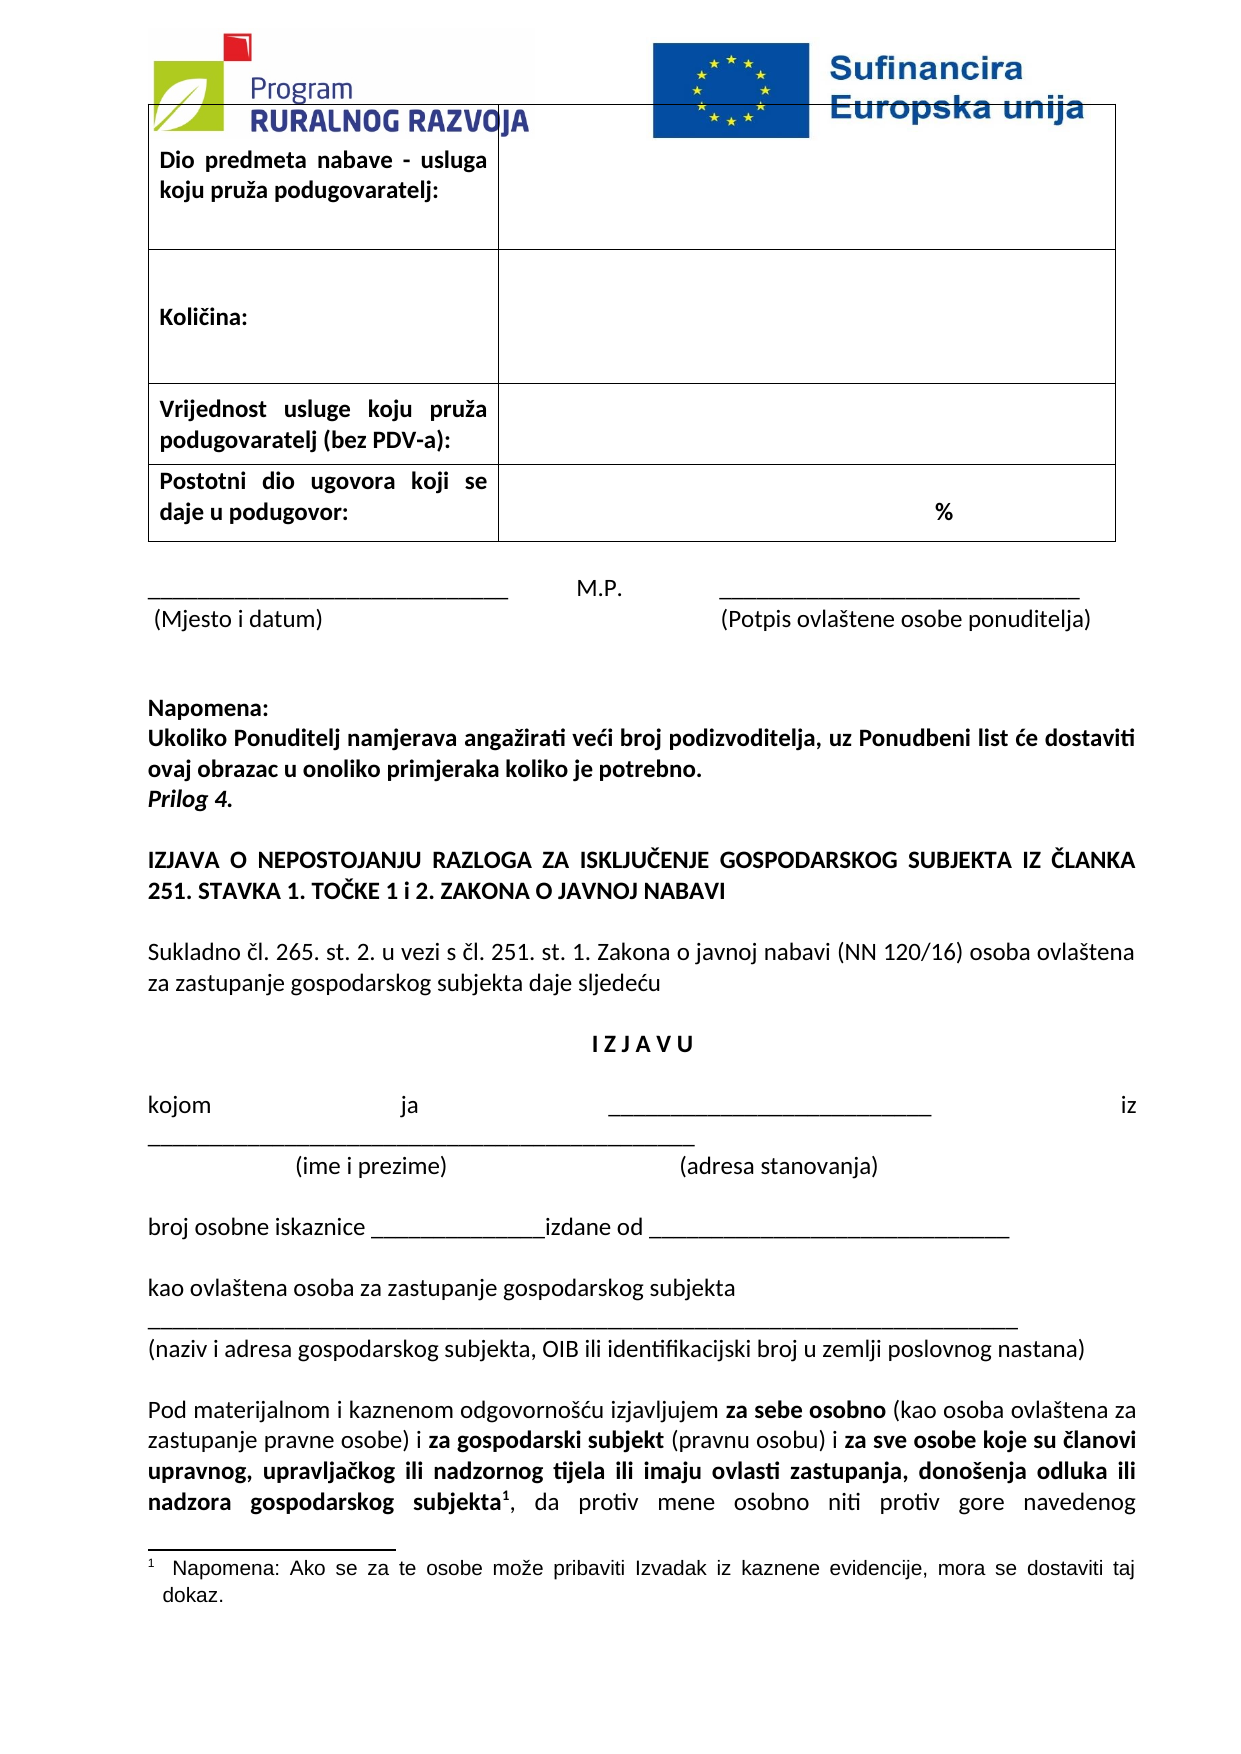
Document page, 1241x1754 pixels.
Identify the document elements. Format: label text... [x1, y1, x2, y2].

text Ukoliko Ponuditelj namjerava angažirati veći broj podizvoditelja, uz Ponudbeni list će dostaviti ovaj obrazac u onoliko primjeraka koliko je potrebno. [148, 723, 1137, 784]
table_cell Vrijednost usluge koju pruža podugovaratelj (bez PDV-a): [149, 384, 498, 464]
text kojom ja __________________________ iz ____________________________________________ [148, 1089, 1137, 1150]
text Napomena: [148, 692, 1137, 723]
text (ime i prezime) (adresa stanovanja) [148, 1150, 1137, 1180]
text _____________________________ M.P. _____________________________ [148, 572, 1137, 603]
text (Mjesto i datum) (Potpis ovlaštene osobe ponuditelja) [148, 603, 1137, 633]
table_header [499, 105, 1115, 249]
text kao ovlaštena osoba za zastupanje gospodarskog subjekta [148, 1272, 1137, 1302]
text broj osobne iskaznice ______________izdane od _____________________________ [148, 1211, 1137, 1241]
table_cell [499, 384, 1115, 464]
table_cell [499, 250, 1115, 383]
text Prilog 4. [148, 784, 1137, 814]
text Sukladno čl. 265. st. 2. u vezi s čl. 251. st. 1. Zakona o javnoj nabavi (NN 120/16) osoba ovlaštena za zastupanje gospodarskog subjekta daje sljedeću [148, 936, 1137, 997]
picture [147, 28, 535, 104]
picture [646, 37, 1091, 104]
text IZJAVA O NEPOSTOJANJU RAZLOGA ZA ISKLJUČENJE GOSPODARSKOG SUBJEKTA IZ ČLANKA 251. STAVKA 1. TOČKE 1 i 2. ZAKONA O JAVNOJ NABAVI [148, 845, 1137, 906]
text I Z J A V U [148, 1028, 1137, 1058]
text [148, 1394, 1137, 1516]
table_cell % [499, 465, 1115, 541]
table_header Dio predmeta nabave - usluga koju pruža podugovaratelj: [149, 105, 498, 249]
table_cell Postotni dio ugovora koji se daje u podugovor: [149, 465, 498, 541]
text (naziv i adresa gospodarskog subjekta, OIB ili identifikacijski broj u zemlji poslovnog nastana) [148, 1333, 1137, 1363]
table_cell Količina: [149, 250, 498, 383]
text ______________________________________________________________________ [148, 1302, 1137, 1333]
